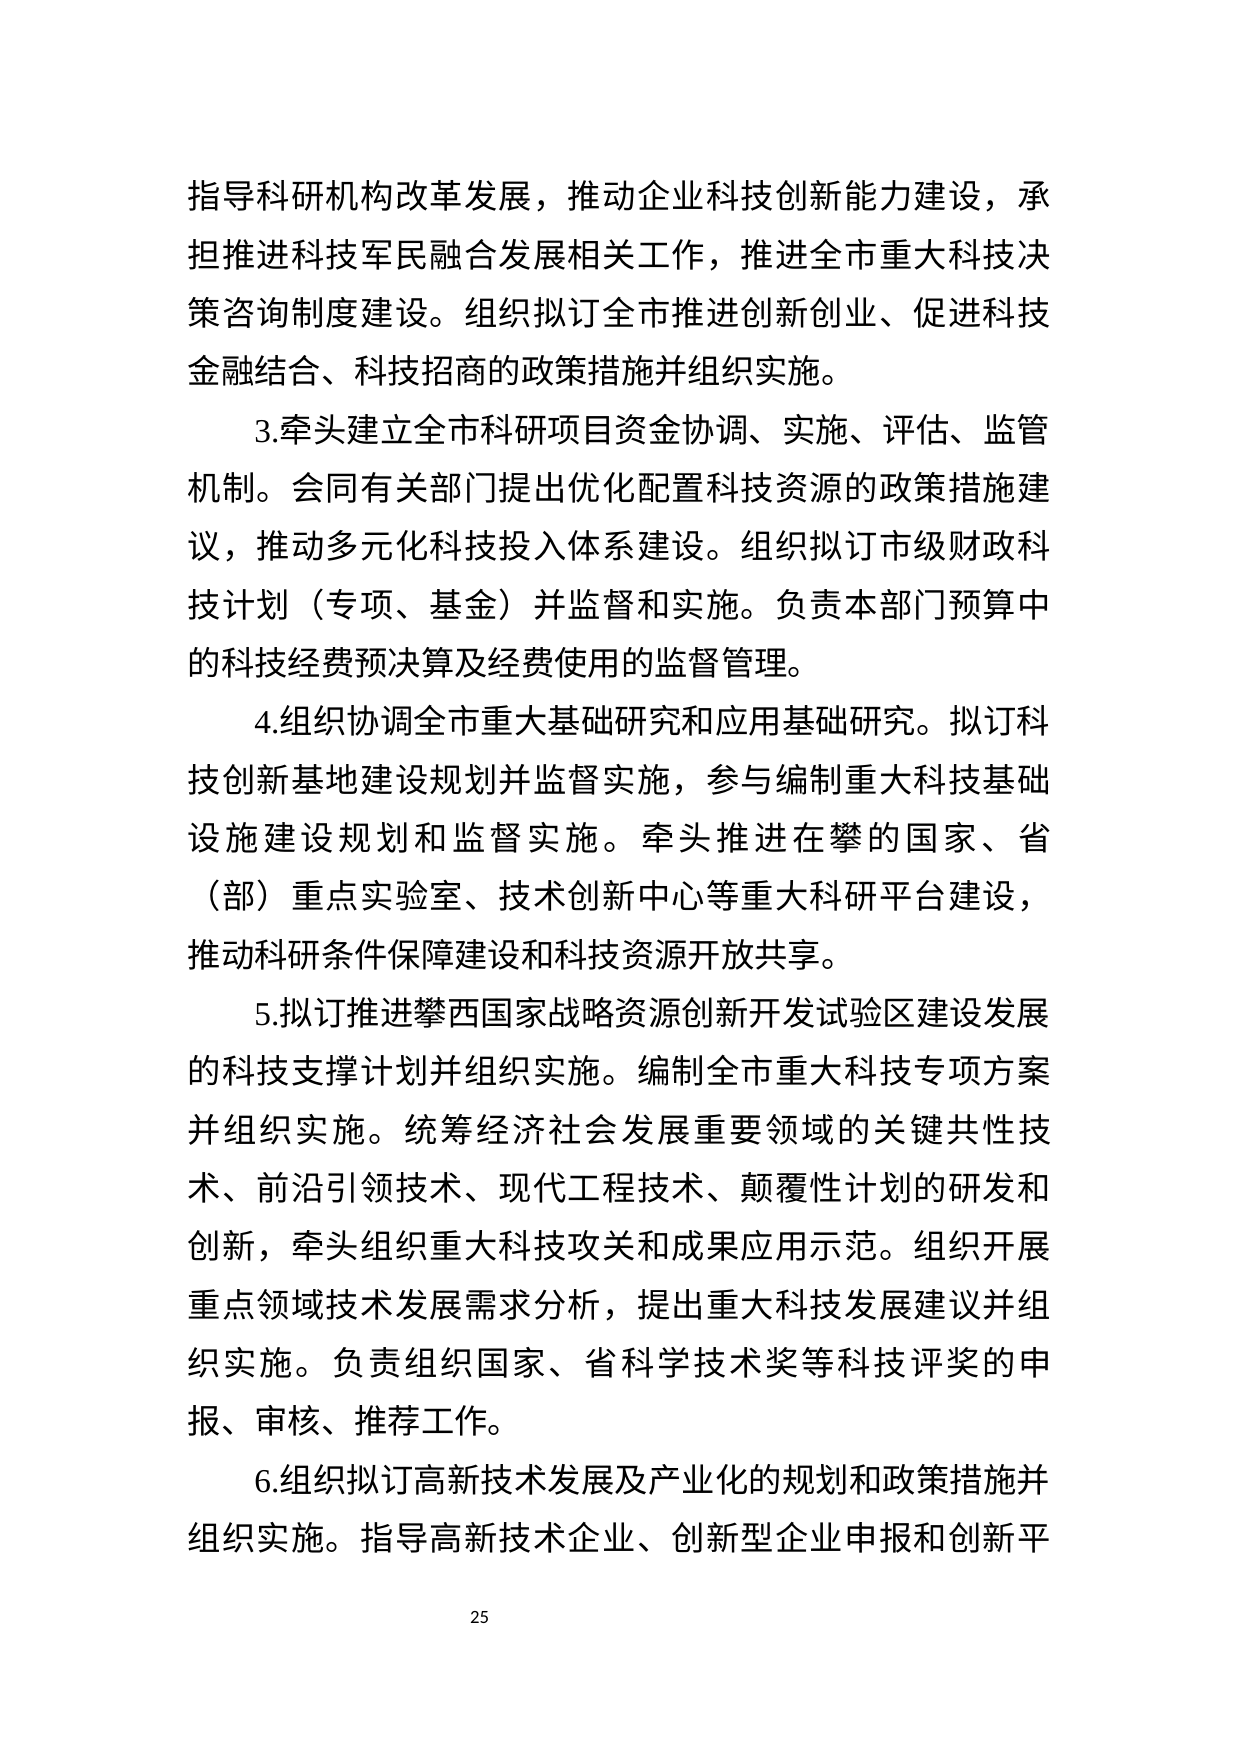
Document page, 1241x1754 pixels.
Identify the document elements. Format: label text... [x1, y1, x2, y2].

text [187, 1445, 1053, 1562]
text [187, 162, 1053, 395]
text 5.拟订推进攀西国家战略资源创新开发试验区建设发展的科技支撑计划并组织实施。编制全市重大科技专项方案并组织实施。统筹经济社会发展重要领域的关键共性技术、前沿引领技术、现代工程技术、颠覆性计划的研发和创新，牵头组织重大科技攻关和成果应用示范。组织开展重点领域技术发展需求分析，提出重大科技发展建议并组织实施。负责组织国家、省科学技术奖等科技评奖的申报、审核、推荐工作。 [187, 979, 1053, 1445]
text 4.组织协调全市重大基础研究和应用基础研究。拟订科技创新基地建设规划并监督实施，参与编制重大科技基础设施建设规划和监督实施。牵头推进在攀的国家、省（部）重点实验室、技术创新中心等重大科研平台建设，推动科研条件保障建设和科技资源开放共享。 [187, 687, 1053, 979]
text 3.牵头建立全市科研项目资金协调、实施、评估、监管机制。会同有关部门提出优化配置科技资源的政策措施建议，推动多元化科技投入体系建设。组织拟订市级财政科技计划（专项、基金）并监督和实施。负责本部门预算中的科技经费预决算及经费使用的监督管理。 [187, 395, 1053, 687]
